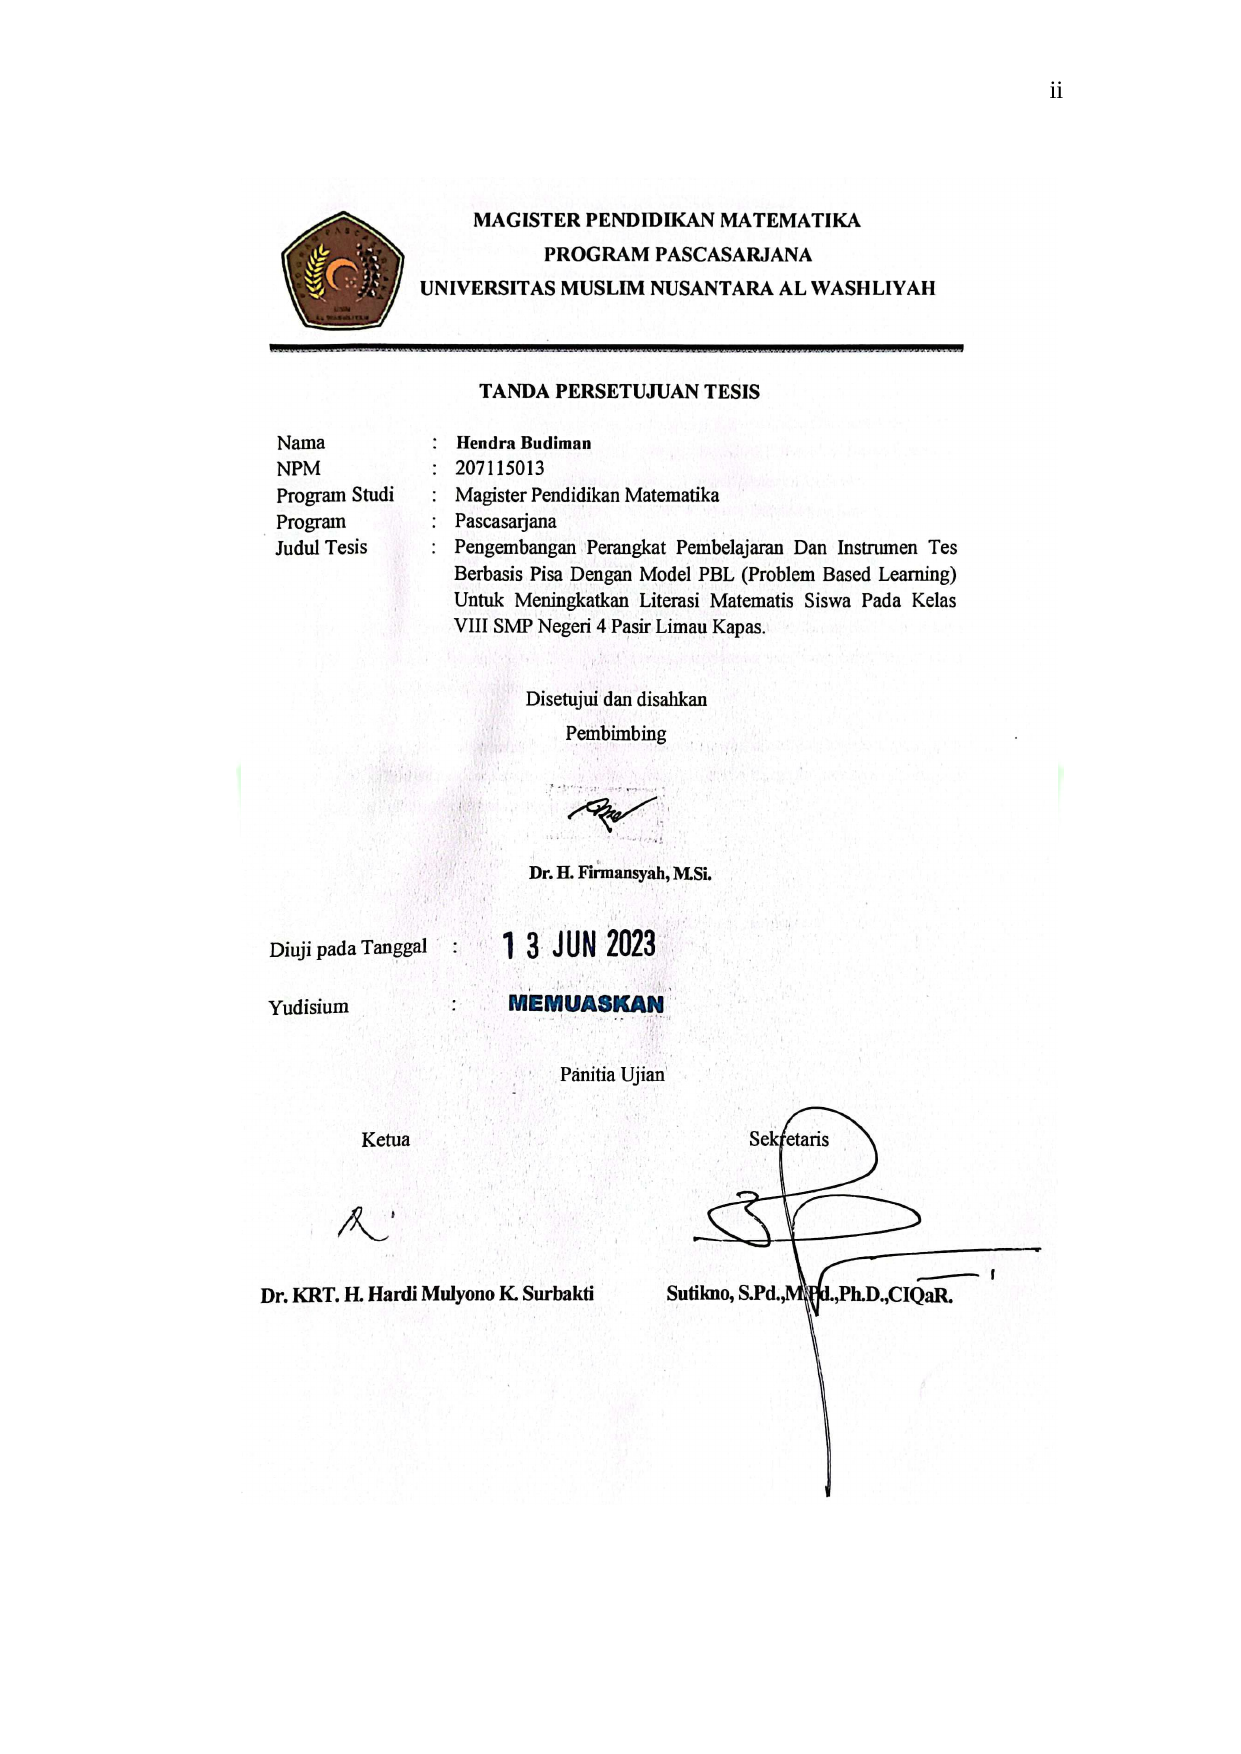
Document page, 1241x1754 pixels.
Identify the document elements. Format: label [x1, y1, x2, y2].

picture [241, 177, 1059, 1505]
